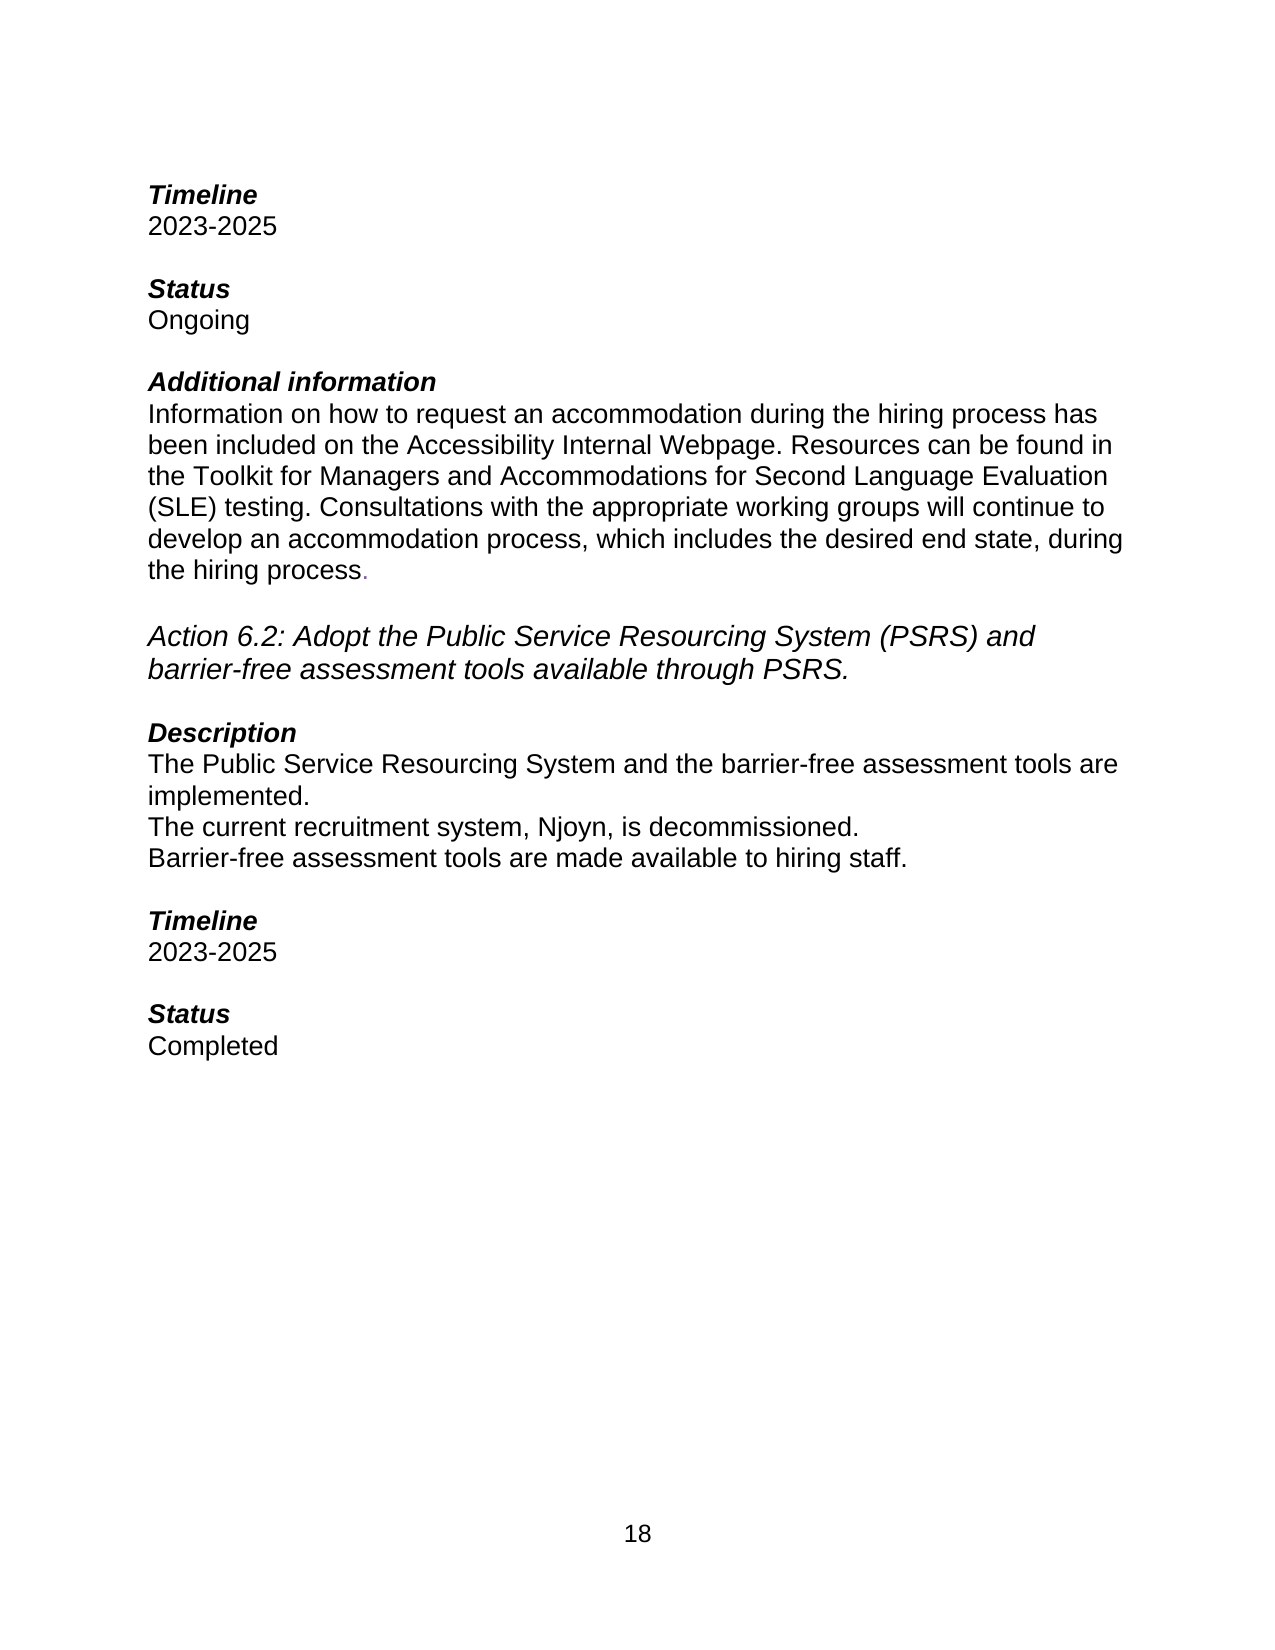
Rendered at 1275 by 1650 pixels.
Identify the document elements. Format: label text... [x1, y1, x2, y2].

subtitle Description [148, 717, 1127, 748]
subtitle Action 6.2: Adopt the Public Service Resourcing System (PSRS) and barrier-free assessment tools available through PSRS. [148, 619, 1127, 686]
subtitle Timeline [148, 179, 1127, 210]
text Ongoing [148, 304, 1127, 335]
subtitle Status [148, 273, 1127, 304]
text The Public Service Resourcing System and the barrier-free assessment tools are implemented. [148, 748, 1127, 811]
subtitle Timeline [148, 904, 1127, 936]
text The current recruitment system, Njoyn, is decommissioned. [148, 811, 1127, 842]
text Completed [148, 1029, 1127, 1061]
subtitle Information on how to request an accommodation during the hiring process has been included on the Accessibility Internal Webpage. Resources can be found in the Toolkit for Managers and Accommodations for Second Language Evaluation (SLE) testing. Consultations with the appropriate working groups will continue to develop an accommodation process, which includes the desired end state, during the hiring process. [148, 398, 1127, 585]
text Barrier-free assessment tools are made available to hiring staff. [148, 842, 1127, 873]
subtitle Additional information [148, 366, 1127, 398]
subtitle Status [148, 998, 1127, 1029]
text 2023-2025 [148, 210, 1127, 241]
text 2023-2025 [148, 936, 1127, 967]
